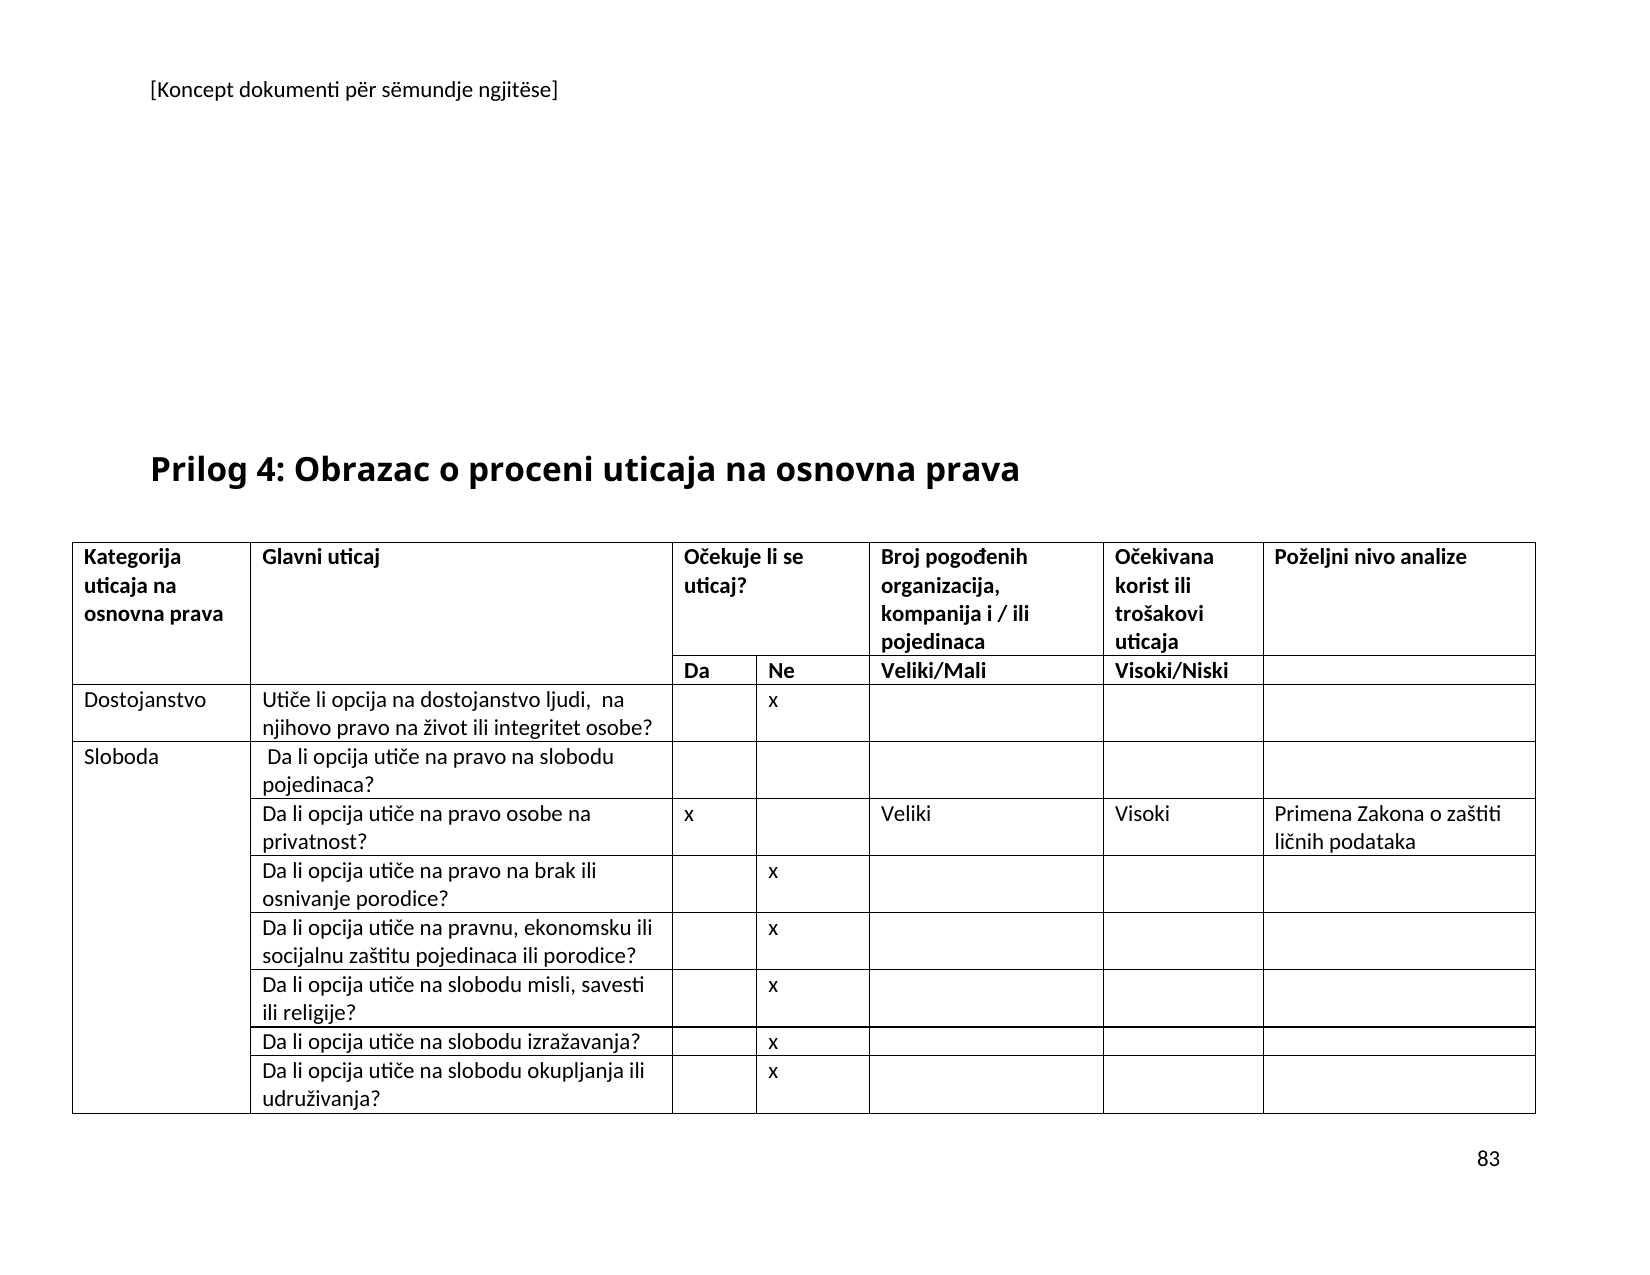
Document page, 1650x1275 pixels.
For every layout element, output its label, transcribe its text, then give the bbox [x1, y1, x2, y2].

table_cell Da li opcija utiče na pravo osobe na privatnost? [251, 799, 672, 855]
table_cell Da li opcija utiče na slobodu okupljanja ili udruživanja? [251, 1056, 672, 1112]
table_header Kategorija uticaja na osnovna prava [73, 543, 250, 684]
table_cell [673, 742, 756, 798]
table_cell Primena Zakona o zaštiti ličnih podataka [1264, 799, 1535, 855]
table_cell [673, 1028, 756, 1055]
table_header Poželjni nivo analize [1264, 543, 1535, 655]
table_cell [870, 1056, 1103, 1112]
table_cell [1104, 1028, 1263, 1055]
table_cell [1104, 913, 1263, 969]
table_cell Visoki/Niski [1104, 656, 1263, 684]
table_cell x [757, 970, 869, 1026]
table_cell [757, 799, 869, 855]
table_cell [1104, 685, 1263, 741]
table_cell x [757, 1056, 869, 1112]
table_cell Da [673, 656, 756, 684]
table_cell [757, 742, 869, 798]
table_cell Da li opcija utiče na slobodu izražavanja? [251, 1028, 672, 1055]
table_cell [673, 1056, 756, 1112]
table_cell [1104, 1056, 1263, 1112]
table_cell [673, 913, 756, 969]
table_cell Visoki [1104, 799, 1263, 855]
table_cell [673, 685, 756, 741]
table_cell [1264, 742, 1535, 798]
table_cell [1104, 970, 1263, 1026]
table_cell [673, 856, 756, 912]
table_cell Da li opcija utiče na slobodu misli, savesti ili religije? [251, 970, 672, 1026]
table_cell Veliki/Mali [870, 656, 1103, 684]
table_cell x [673, 799, 756, 855]
table_cell [673, 970, 756, 1026]
table_cell x [757, 685, 869, 741]
table_cell [1104, 742, 1263, 798]
table_cell Utiče li opcija na dostojanstvo ljudi, na njihovo pravo na život ili integritet osobe? [251, 685, 672, 741]
table_cell [870, 742, 1103, 798]
table_cell x [757, 913, 869, 969]
table_cell Ne [757, 656, 869, 684]
table_cell x [757, 1028, 869, 1055]
table_cell Da li opcija utiče na pravo na brak ili osnivanje porodice? [251, 856, 672, 912]
table_cell [870, 856, 1103, 912]
table_cell Veliki [870, 799, 1103, 855]
table_cell [1264, 1028, 1535, 1055]
table_cell Dostojanstvo [73, 685, 250, 741]
table_cell Da li opcija utiče na pravnu, ekonomsku ili socijalnu zaštitu pojedinaca ili porodice? [251, 913, 672, 969]
table_cell [1264, 685, 1535, 741]
table_cell [870, 685, 1103, 741]
table_cell [1264, 970, 1535, 1026]
subtitle Prilog 4: Obrazac o proceni uticaja na osnovna prava [150, 446, 1500, 491]
table_cell [1264, 1056, 1535, 1112]
table_cell Sloboda [73, 742, 250, 1112]
table_cell [1264, 856, 1535, 912]
table_cell [1104, 856, 1263, 912]
table_header Broj pogođenih organizacija, kompanija i / ili pojedinaca [870, 543, 1103, 655]
table_header Glavni uticaj [251, 543, 672, 684]
table_cell [1264, 656, 1535, 684]
table_cell Da li opcija utiče na pravo na slobodu pojedinaca? [251, 742, 672, 798]
table_cell [870, 913, 1103, 969]
table_header Očekuje li se uticaj? [673, 543, 869, 655]
table_cell [870, 1028, 1103, 1055]
table_header Očekivana korist ili trošakovi uticaja [1104, 543, 1263, 655]
table_cell x [757, 856, 869, 912]
table_cell [1264, 913, 1535, 969]
table_cell [870, 970, 1103, 1026]
